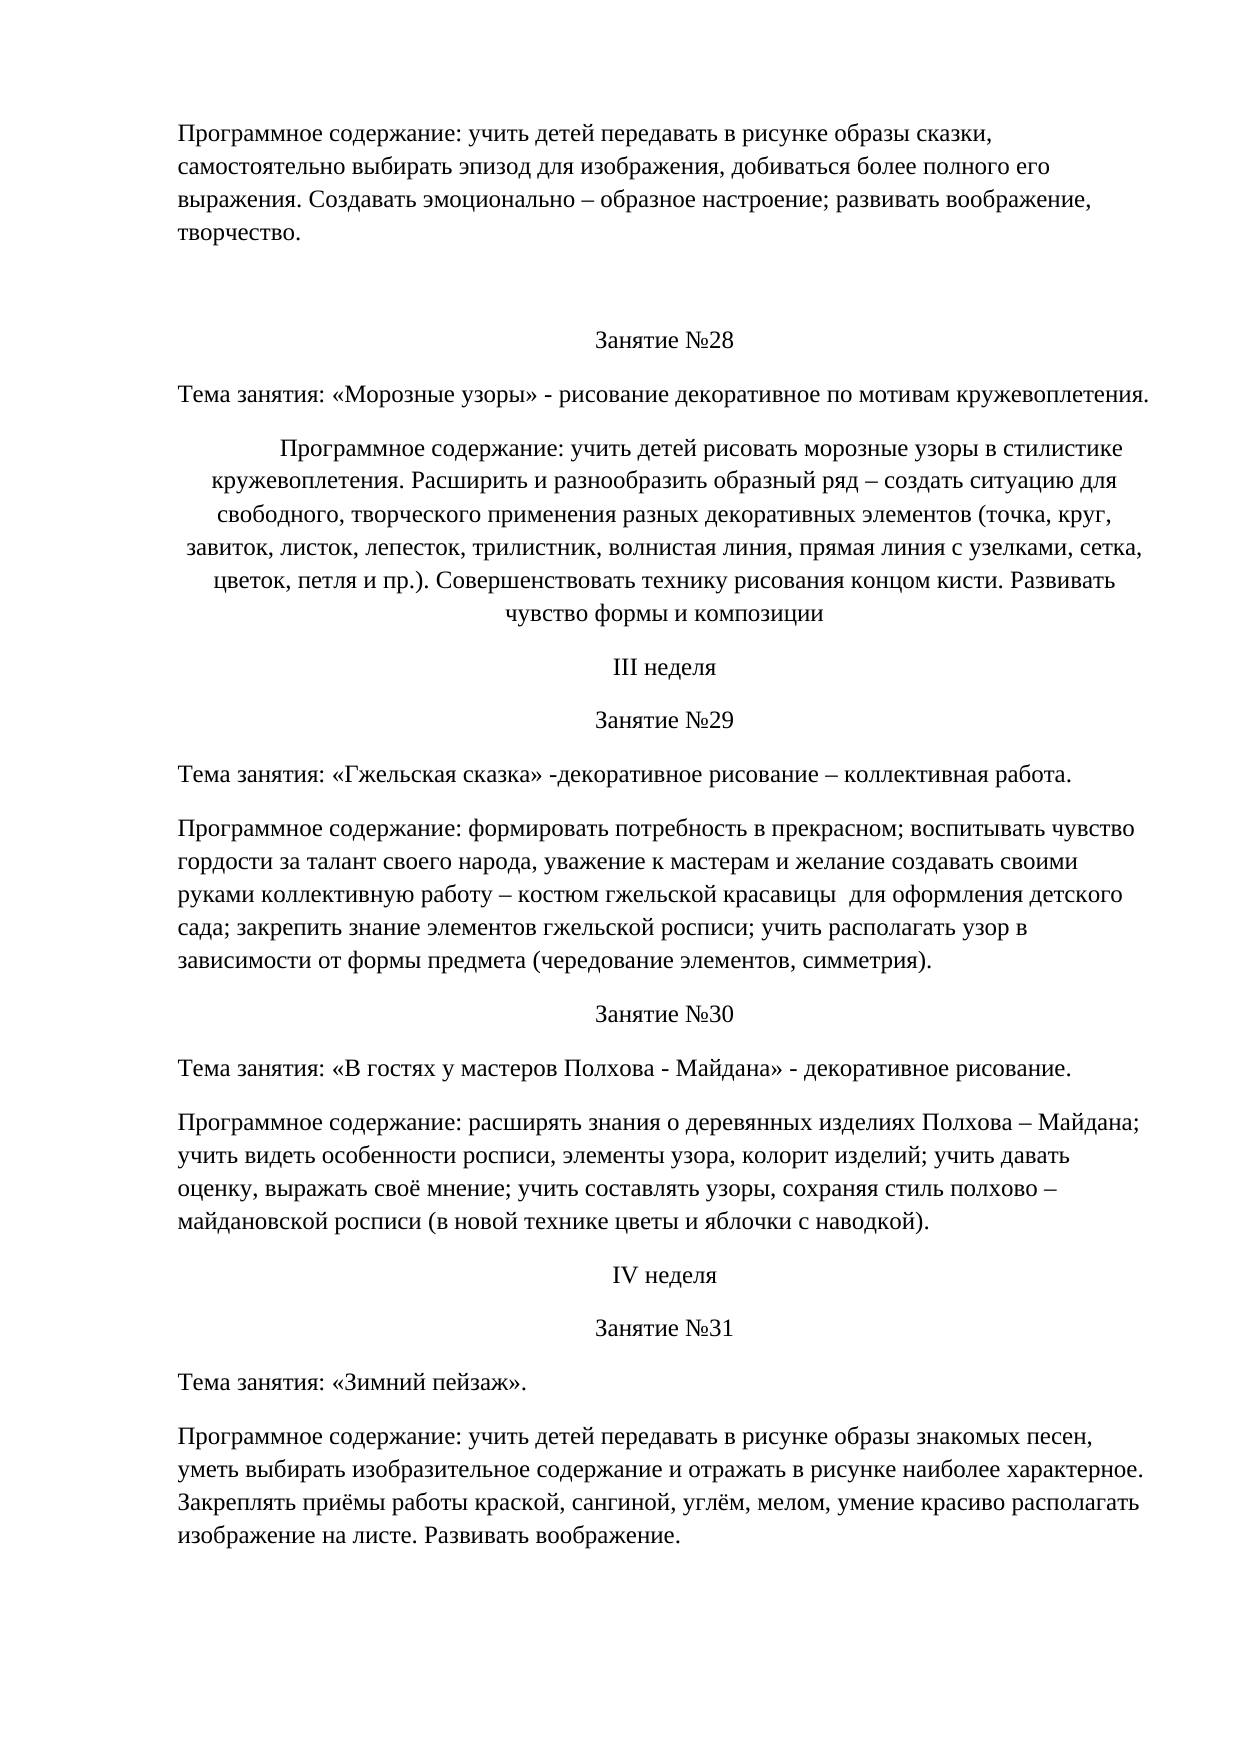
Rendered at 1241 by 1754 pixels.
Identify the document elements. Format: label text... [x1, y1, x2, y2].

text Программное содержание: учить детей передавать в рисунке образы знакомых песен, уметь выбирать изобразительное содержание и отражать в рисунке наиболее характерное. Закреплять приёмы работы краской, сангиной, углём, мелом, умение красиво располагать изображение на листе. Развивать воображение. [177, 1421, 1152, 1549]
text III неделя [177, 652, 1152, 680]
text Программное содержание: учить детей рисовать морозные узоры в стилистике кружевоплетения. Расширить и разнообразить образный ряд – создать ситуацию для свободного, творческого применения разных декоративных элементов (точка, круг, завиток, листок, лепесток, трилистник, волнистая линия, прямая линия с узелками, сетка, цветок, петля и пр.). Совершенствовать технику рисования концом кисти. Развивать чувство формы и композиции [177, 433, 1152, 626]
text Программное содержание: формировать потребность в прекрасном; воспитывать чувство гордости за талант своего народа, уважение к мастерам и желание создавать своими руками коллективную работу – костюм гжельской красавицы для оформления детского сада; закрепить знание элементов гжельской росписи; учить располагать узор в зависимости от формы предмета (чередование элементов, симметрия). [177, 813, 1152, 974]
text Занятие №29 [177, 705, 1152, 734]
text Тема занятия: «В гостях у мастеров Полхова - Майдана» - декоративное рисование. [177, 1053, 1152, 1082]
text Тема занятия: «Гжельская сказка» -декоративное рисование – коллективная работа. [177, 759, 1152, 788]
text Программное содержание: расширять знания о деревянных изделиях Полхова – Майдана; учить видеть особенности росписи, элементы узора, колорит изделий; учить давать оценку, выражать своё мнение; учить составлять узоры, сохраняя стиль полхово – майдановской росписи (в новой технике цветы и яблочки с наводкой). [177, 1107, 1152, 1234]
text IV неделя [177, 1260, 1152, 1288]
text Занятие №30 [177, 999, 1152, 1028]
text Тема занятия: «Морозные узоры» - рисование декоративное по мотивам кружевоплетения. [177, 379, 1152, 407]
text Программное содержание: учить детей передавать в рисунке образы сказки, самостоятельно выбирать эпизод для изображения, добиваться более полного его выражения. Создавать эмоционально – образное настроение; развивать воображение, творчество. [177, 118, 1152, 246]
text Занятие №31 [177, 1313, 1152, 1342]
text Занятие №28 [177, 325, 1152, 354]
text Тема занятия: «Зимний пейзаж». [177, 1367, 1152, 1396]
